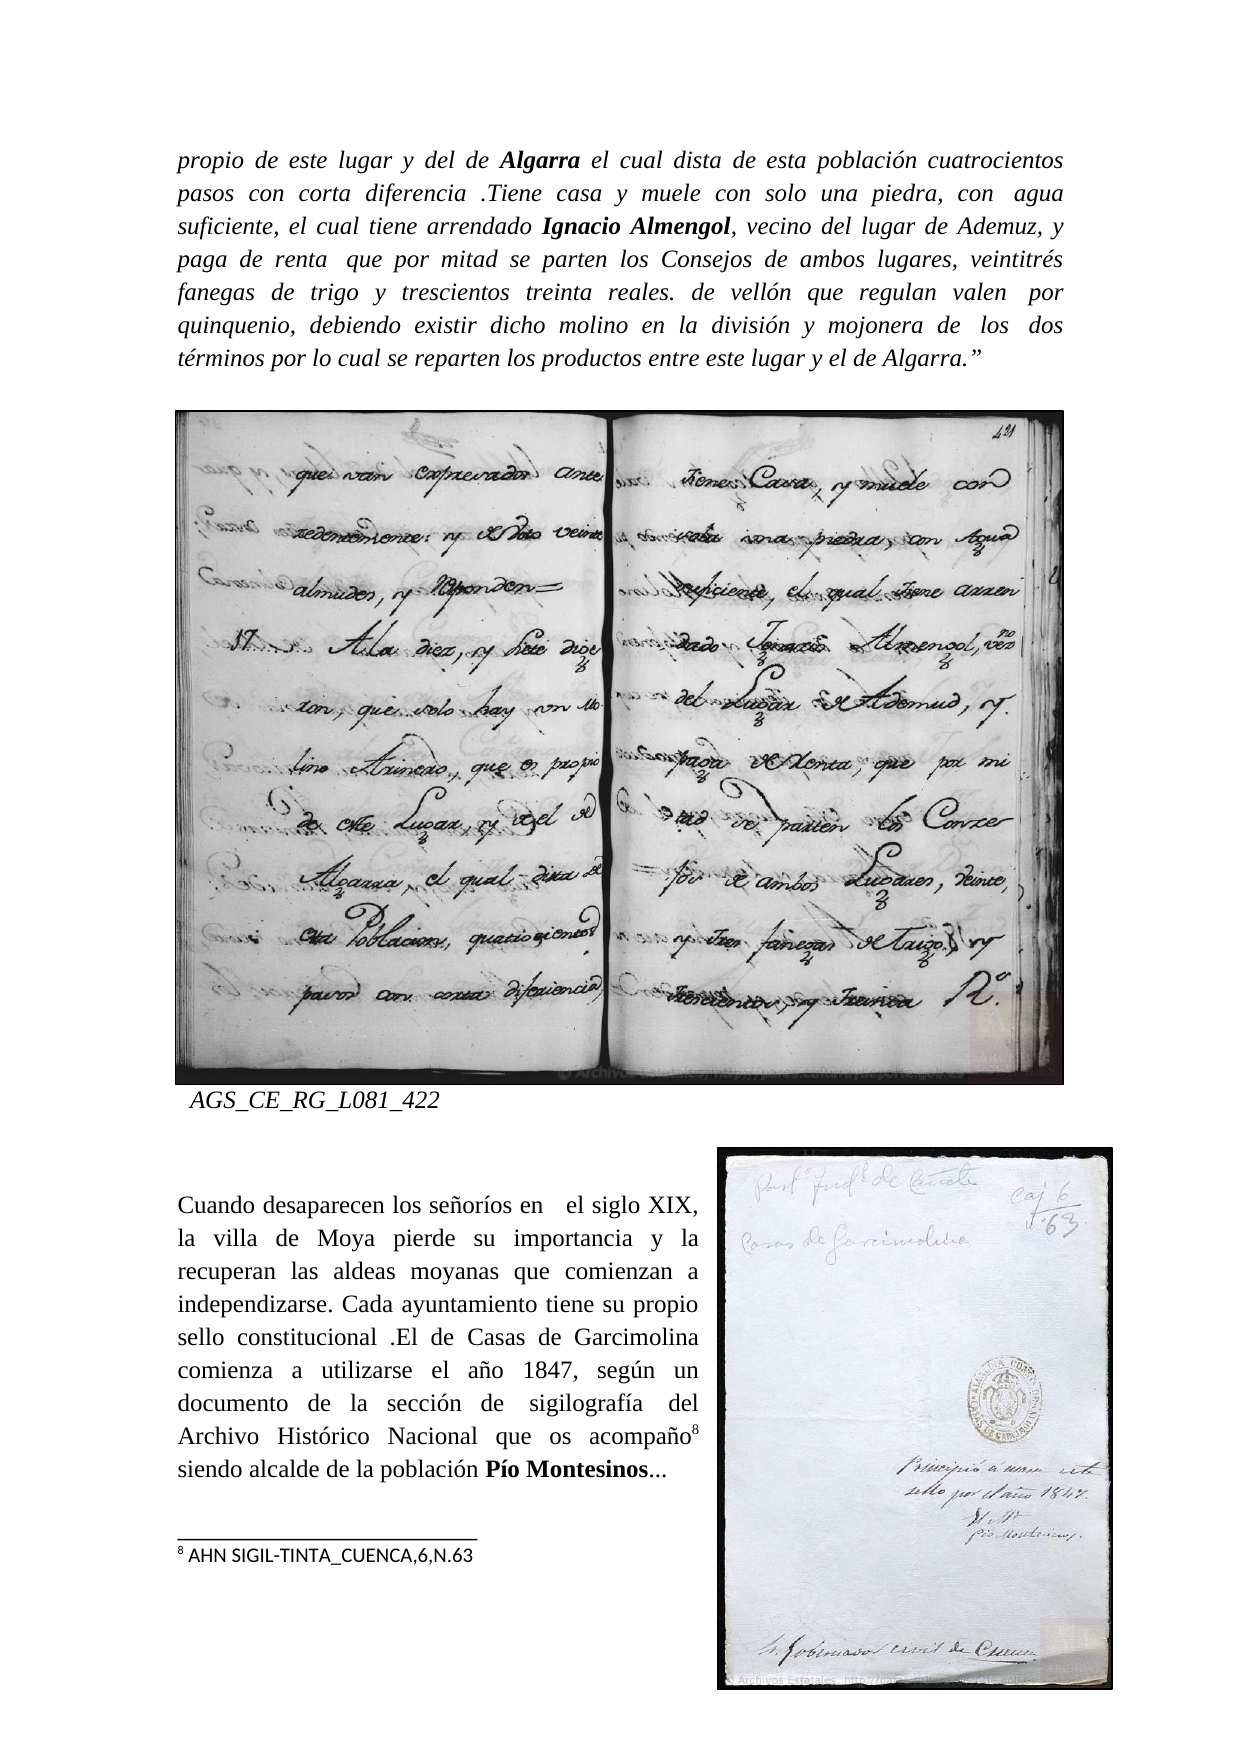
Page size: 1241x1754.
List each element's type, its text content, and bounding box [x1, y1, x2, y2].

picture [718, 1149, 1111, 1688]
text 8 AHN SIGIL-TINTA_CUENCA,6,N.63 [177, 1543, 1086, 1568]
text propio de este lugar y del de Algarra el cual dista de esta población cuatrocientos pasos con corta diferencia .Tiene casa y muele con solo una piedra, con agua suficiente, el cual tiene arrendado Ignacio Almengol, vecino del lugar de Ademuz, y paga de renta que por mitad se parten los Consejos de ambos lugares, veintitrés fanegas de trigo y trescientos treinta reales. de vellón que regulan valen por quinquenio, debiendo existir dicho molino en la división y mojonera de los dos términos por lo cual se reparten los productos entre este lugar y el de Algarra.” [177, 145, 1064, 372]
text Cuando desaparecen los señoríos en el siglo XIX, la villa de Moya pierde su importancia y la recuperan las aldeas moyanas que comienzan a independizarse. Cada ayuntamiento tiene su propio sello constitucional .El de Casas de Garcimolina comienza a utilizarse el año 1847, según un documento de la sección de sigilografía del Archivo Histórico Nacional que os acompaño8 siendo alcalde de la población Pío Montesinos... [177, 1190, 699, 1483]
text AGS_CE_RG_L081_422 [190, 406, 1086, 1114]
picture [176, 412, 190, 1084]
